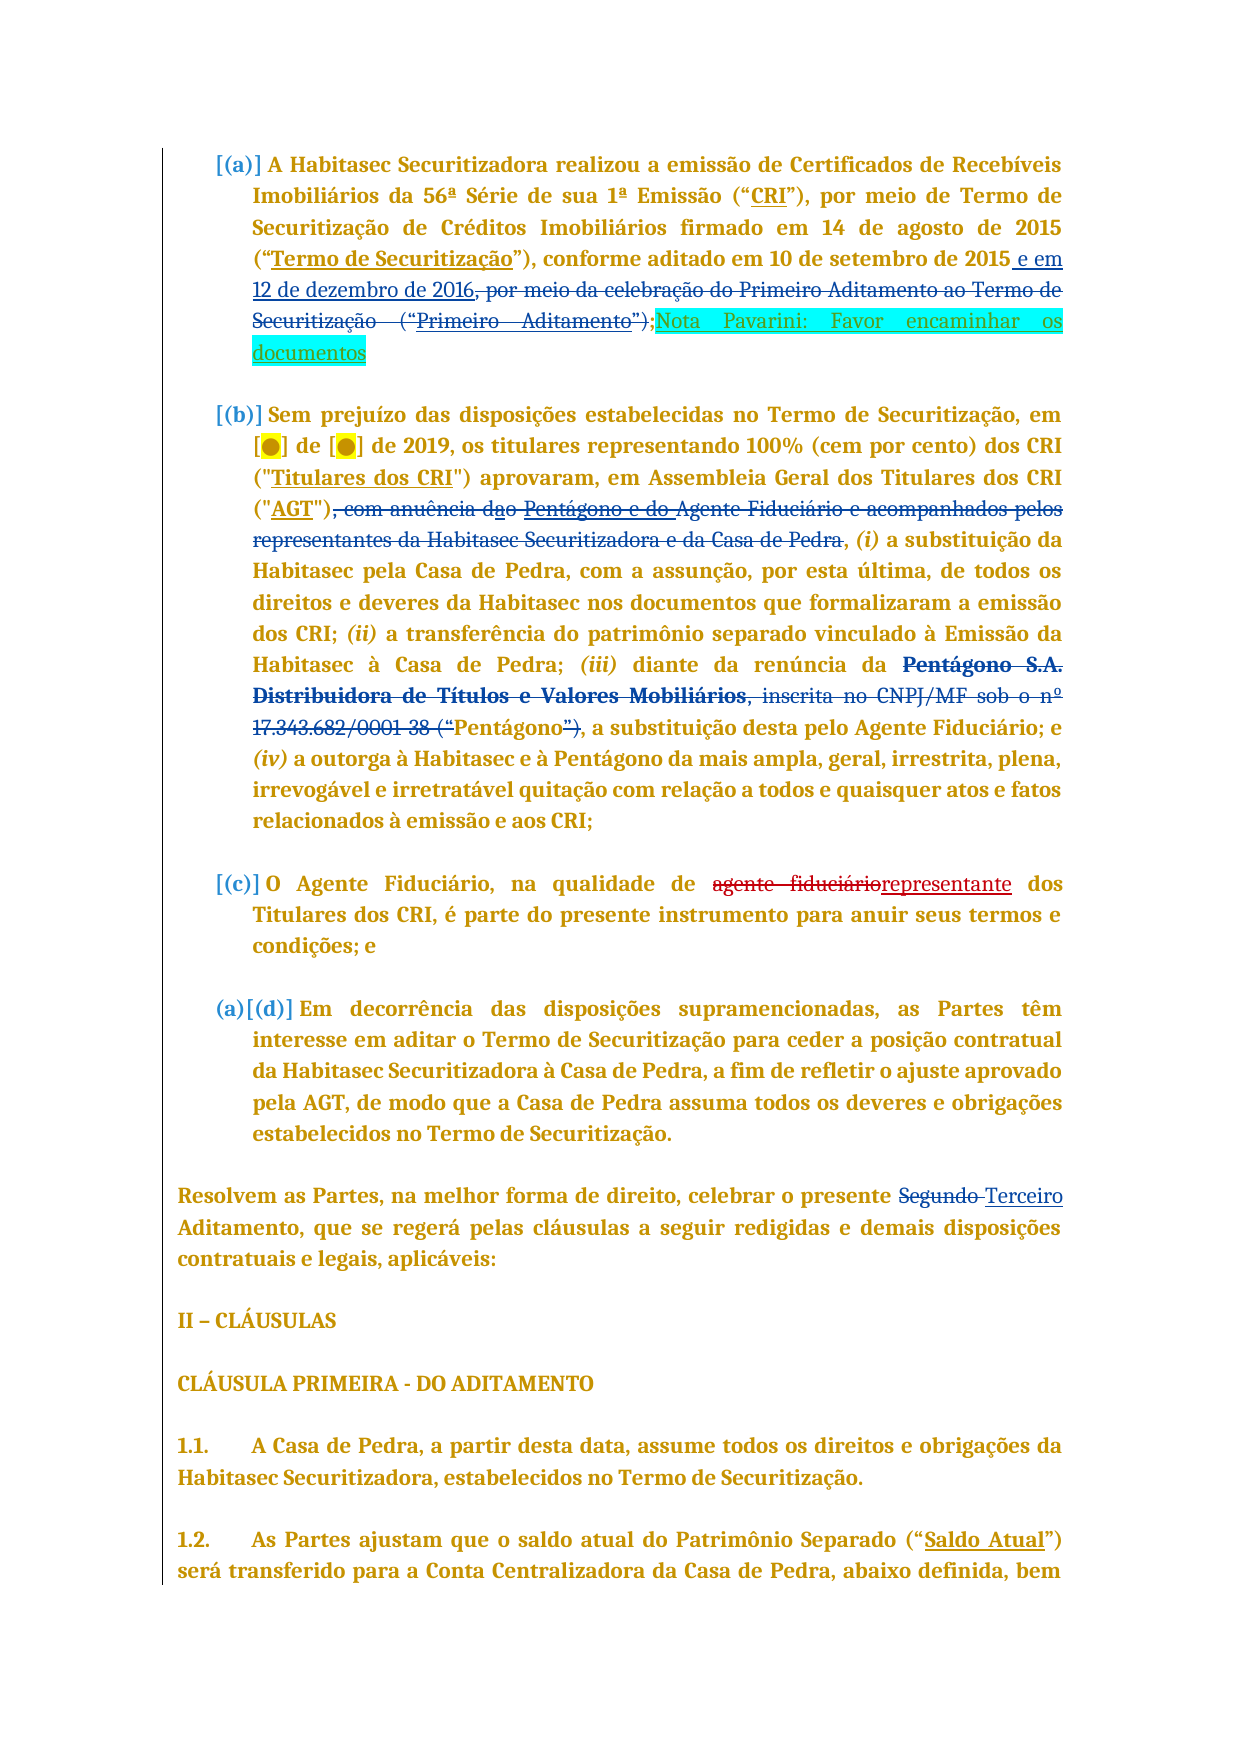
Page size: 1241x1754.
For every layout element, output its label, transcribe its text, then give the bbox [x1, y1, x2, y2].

list O Agente Fiduciário, na qualidade de dos Titulares dos CRI, é parte do presente instrumento para anuir seus termos e condições; e [215, 866, 1063, 960]
text CLÁUSULA PRIMEIRA - DO ADITAMENTO [177, 1366, 1063, 1398]
text 1.1. A Casa de Pedra, a partir desta data, assume todos os direitos e obrigações da Habitasec Securitizadora, estabelecidos no Termo de Securitização. [177, 1429, 1063, 1491]
text II – CLÁUSULAS [177, 1304, 1063, 1335]
list Em decorrência das disposições supramencionadas, as Partes têm interesse em aditar o Termo de Securitização para ceder a posição contratual da Habitasec Securitizadora à Casa de Pedra, a fim de refletir o ajuste aprovado pela AGT, de modo que a Casa de Pedra assuma todos os deveres e obrigações estabelecidos no Termo de Securitização. [215, 991, 1063, 1148]
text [177, 1523, 1063, 1585]
text Resolvem as Partes, na melhor forma de direito, celebrar o presente Aditamento, que se regerá pelas cláusulas a seguir redigidas e demais disposições contratuais e legais, aplicáveis: [177, 1179, 1063, 1273]
list A Habitasec Securitizadora realizou a emissão de Certificados de Recebíveis Imobiliários da 56ª Série de sua 1ª Emissão (“CRI”), por meio de Termo de Securitização de Créditos Imobiliários firmado em 14 de agosto de 2015 (“Termo de Securitização”), conforme aditado em 10 de setembro de 2015; [215, 148, 1063, 366]
list Sem prejuízo das disposições estabelecidas no Termo de Securitização, em [●] de [●] de 2019, os titulares representando 100% (cem por cento) dos CRI ("Titulares dos CRI") aprovaram, em Assembleia Geral dos Titulares dos CRI ("AGT"), (i) a substituição da Habitasec pela Casa de Pedra, com a assunção, por esta última, de todos os direitos e deveres da Habitasec nos documentos que formalizaram a emissão dos CRI; (ii) a transferência do patrimônio separado vinculado à Emissão da Habitasec à Casa de Pedra; (iii) diante da renúncia da Pentágono, a substituição desta pelo Agente Fiduciário; e (iv) a outorga à Habitasec e à Pentágono da mais ampla, geral, irrestrita, plena, irrevogável e irretratável quitação com relação a todos e quaisquer atos e fatos relacionados à emissão e aos CRI; [215, 398, 1063, 835]
